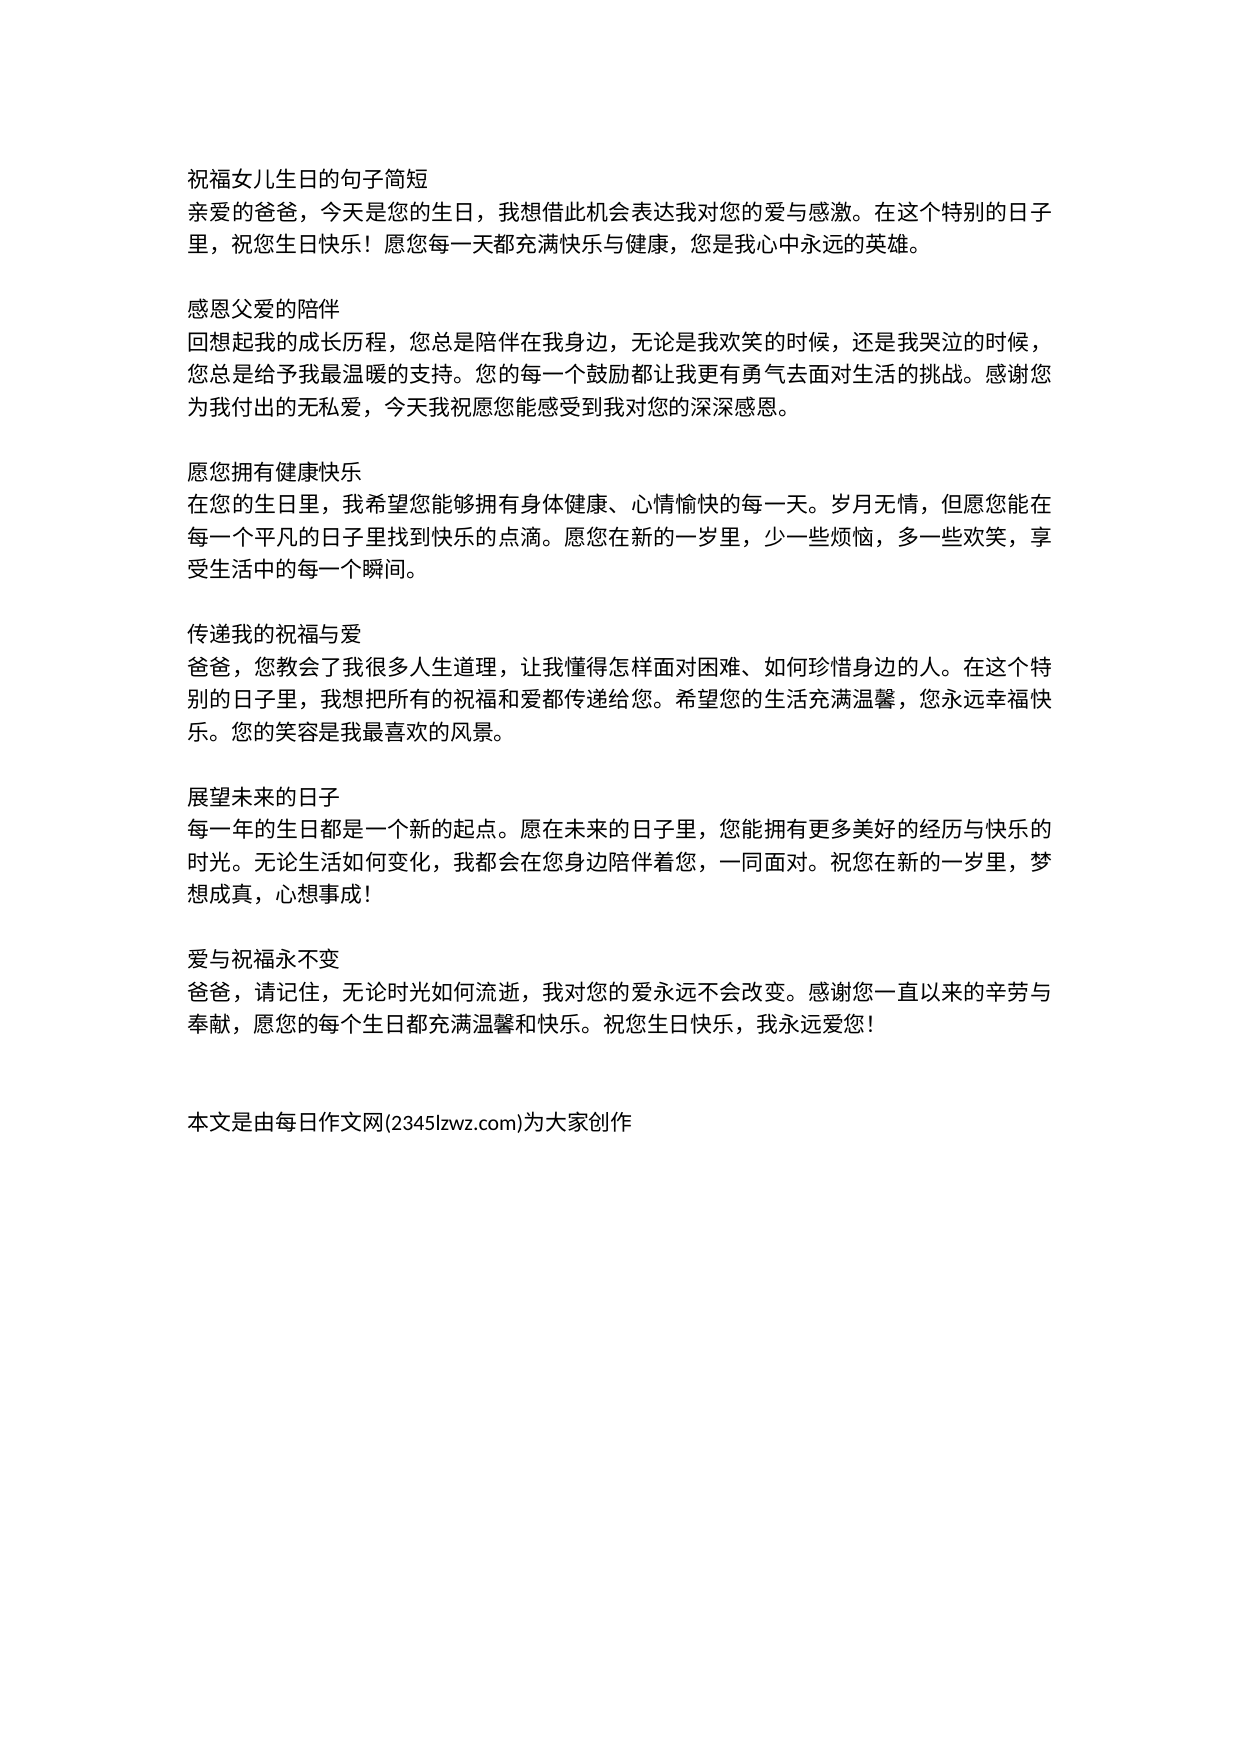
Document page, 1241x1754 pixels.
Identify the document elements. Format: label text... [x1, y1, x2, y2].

text 每一年的生日都是一个新的起点。愿在未来的日子里，您能拥有更多美好的经历与快乐的时光。无论生活如何变化，我都会在您身边陪伴着您，一同面对。祝您在新的一岁里，梦想成真，心想事成！ [187, 812, 1053, 909]
text 爸爸，请记住，无论时光如何流逝，我对您的爱永远不会改变。感谢您一直以来的辛劳与奉献，愿您的每个生日都充满温馨和快乐。祝您生日快乐，我永远爱您！ [187, 974, 1053, 1039]
text 回想起我的成长历程，您总是陪伴在我身边，无论是我欢笑的时候，还是我哭泣的时候，您总是给予我最温暖的支持。您的每一个鼓励都让我更有勇气去面对生活的挑战。感谢您为我付出的无私爱，今天我祝愿您能感受到我对您的深深感恩。 [187, 324, 1053, 422]
text 在您的生日里，我希望您能够拥有身体健康、心情愉快的每一天。岁月无情，但愿您能在每一个平凡的日子里找到快乐的点滴。愿您在新的一岁里，少一些烦恼，多一些欢笑，享受生活中的每一个瞬间。 [187, 487, 1053, 584]
text 愿您拥有健康快乐 [187, 454, 1053, 487]
text 亲爱的爸爸，今天是您的生日，我想借此机会表达我对您的爱与感激。在这个特别的日子里，祝您生日快乐！愿您每一天都充满快乐与健康，您是我心中永远的英雄。 [187, 194, 1053, 259]
text 展望未来的日子 [187, 779, 1053, 812]
text 传递我的祝福与爱 [187, 617, 1053, 649]
text 爸爸，您教会了我很多人生道理，让我懂得怎样面对困难、如何珍惜身边的人。在这个特别的日子里，我想把所有的祝福和爱都传递给您。希望您的生活充满温馨，您永远幸福快乐。您的笑容是我最喜欢的风景。 [187, 649, 1053, 747]
text 祝福女儿生日的句子简短 [187, 162, 1053, 194]
text 爱与祝福永不变 [187, 942, 1053, 974]
text 感恩父爱的陪伴 [187, 292, 1053, 324]
text 本文是由每日作文网(2345lzwz.com)为大家创作 [187, 1104, 1053, 1137]
